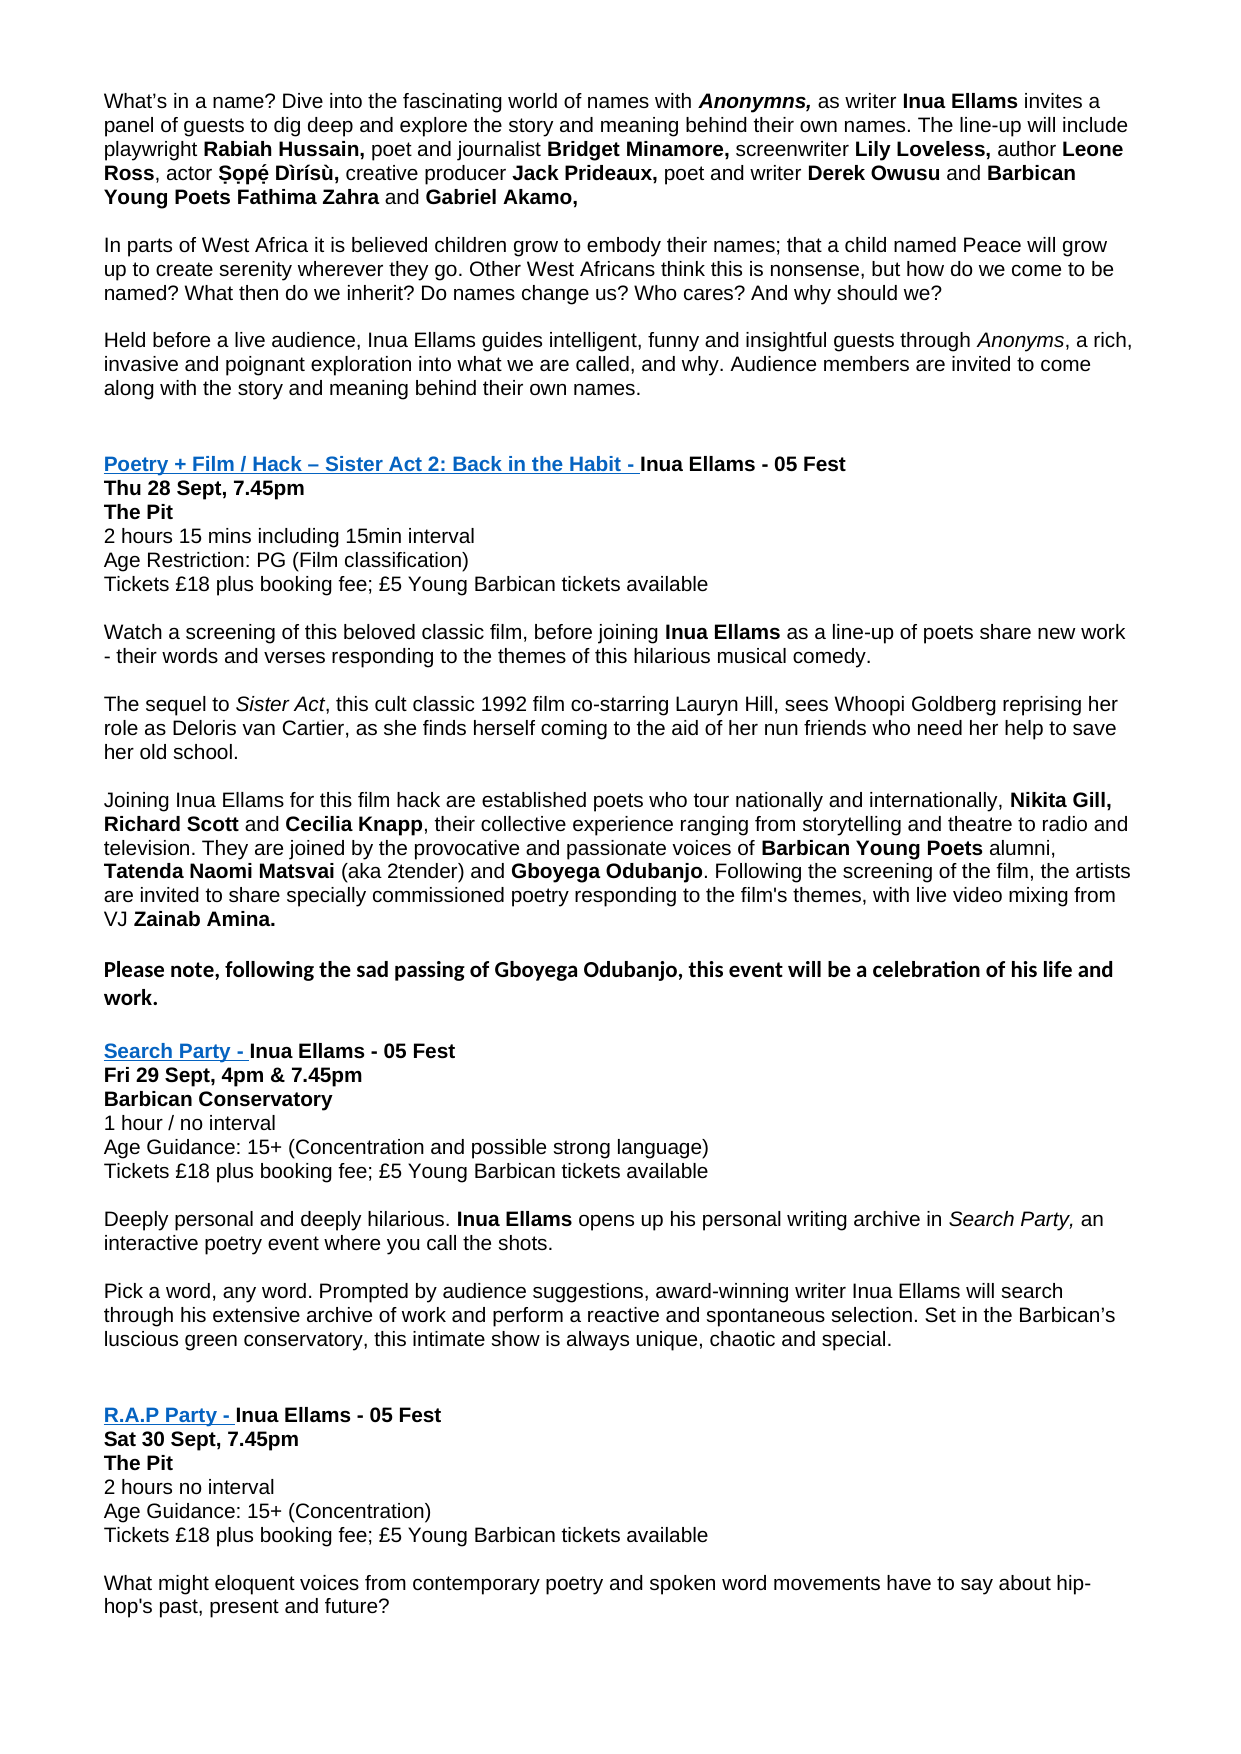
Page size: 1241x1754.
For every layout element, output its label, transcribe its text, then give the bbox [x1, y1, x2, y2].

text Sat 30 Sept, 7.45pm [103, 1427, 1137, 1451]
text Tickets £18 plus booking fee; £5 Young Barbican tickets available Deeply personal and deeply hilarious. Inua Ellams opens up his personal writing archive in Search Party, an interactive poetry event where you call the shots. [103, 1159, 1137, 1255]
text Age Restriction: PG (Film classification) [103, 548, 1137, 572]
text The Pit [103, 1451, 1137, 1474]
text 2 hours no interval [103, 1474, 1137, 1498]
text R.A.P Party - Inua Ellams - 05 Fest [103, 1403, 1137, 1427]
text 2 hours 15 mins including 15min interval [103, 524, 1137, 548]
text Fri 29 Sept, 4pm & 7.45pm Barbican Conservatory [103, 1063, 1137, 1111]
text Please note, following the sad passing of Gboyega Odubanjo, this event will be a celebration of his life and work. [103, 955, 1137, 1039]
text 1 hour / no interval [103, 1111, 1137, 1135]
text What’s in a name? Dive into the fascinating world of names with Anonymns, as writer Inua Ellams invites a panel of guests to dig deep and explore the story and meaning behind their own names. The line-up will include playwright Rabiah Hussain, poet and journalist Bridget Minamore, screenwriter Lily Loveless, author Leone Ross, actor Ṣọpẹ́ Dìrísù, creative producer Jack Prideaux, poet and writer Derek Owusu and Barbican Young Poets Fathima Zahra and Gabriel Akamo, [103, 89, 1137, 208]
text Tickets £18 plus booking fee; £5 Young Barbican tickets available What might eloquent voices from contemporary poetry and spoken word movements have to say about hip-hop's past, present and future? [103, 1522, 1137, 1618]
text In parts of West Africa it is believed children grow to embody their names; that a child named Peace will grow up to create serenity wherever they go. Other West Africans think this is nonsense, but how do we come to be named? What then do we inherit? Do names change us? Who cares? And why should we? [103, 232, 1137, 304]
text Thu 28 Sept, 7.45pm [103, 476, 1137, 500]
text Pick a word, any word. Prompted by audience suggestions, award-winning writer Inua Ellams will search through his extensive archive of work and perform a reactive and spontaneous selection. Set in the Barbican’s luscious green conservatory, this intimate show is always unique, chaotic and special. [103, 1279, 1137, 1379]
text Search Party - Inua Ellams - 05 Fest [103, 1039, 1137, 1063]
text Joining Inua Ellams for this film hack are established poets who tour nationally and internationally, Nikita Gill, Richard Scott and Cecilia Knapp, their collective experience ranging from storytelling and theatre to radio and television. They are joined by the provocative and passionate voices of Barbican Young Poets alumni, Tatenda Naomi Matsvai (aka 2tender) and Gboyega Odubanjo. Following the screening of the film, the artists are invited to share specially commissioned poetry responding to the film's themes, with live video mixing from VJ Zainab Amina. [103, 787, 1137, 931]
text Held before a live audience, Inua Ellams guides intelligent, funny and insightful guests through Anonyms, a rich, invasive and poignant exploration into what we are called, and why. Audience members are invited to come along with the story and meaning behind their own names. Poetry + Film / Hack – Sister Act 2: Back in the Habit - Inua Ellams - 05 Fest [103, 328, 1137, 476]
text The Pit [103, 500, 1137, 524]
text The sequel to Sister Act, this cult classic 1992 film co-starring Lauryn Hill, sees Whoopi Goldberg reprising her role as Deloris van Cartier, as she finds herself coming to the aid of her nun friends who need her help to save her old school. [103, 692, 1137, 763]
text Tickets £18 plus booking fee; £5 Young Barbican tickets available Watch a screening of this beloved classic film, before joining Inua Ellams as a line-up of poets share new work - their words and verses responding to the themes of this hilarious musical comedy. [103, 572, 1137, 668]
text Age Guidance: 15+ (Concentration and possible strong language) [103, 1135, 1137, 1159]
text Age Guidance: 15+ (Concentration) [103, 1498, 1137, 1522]
